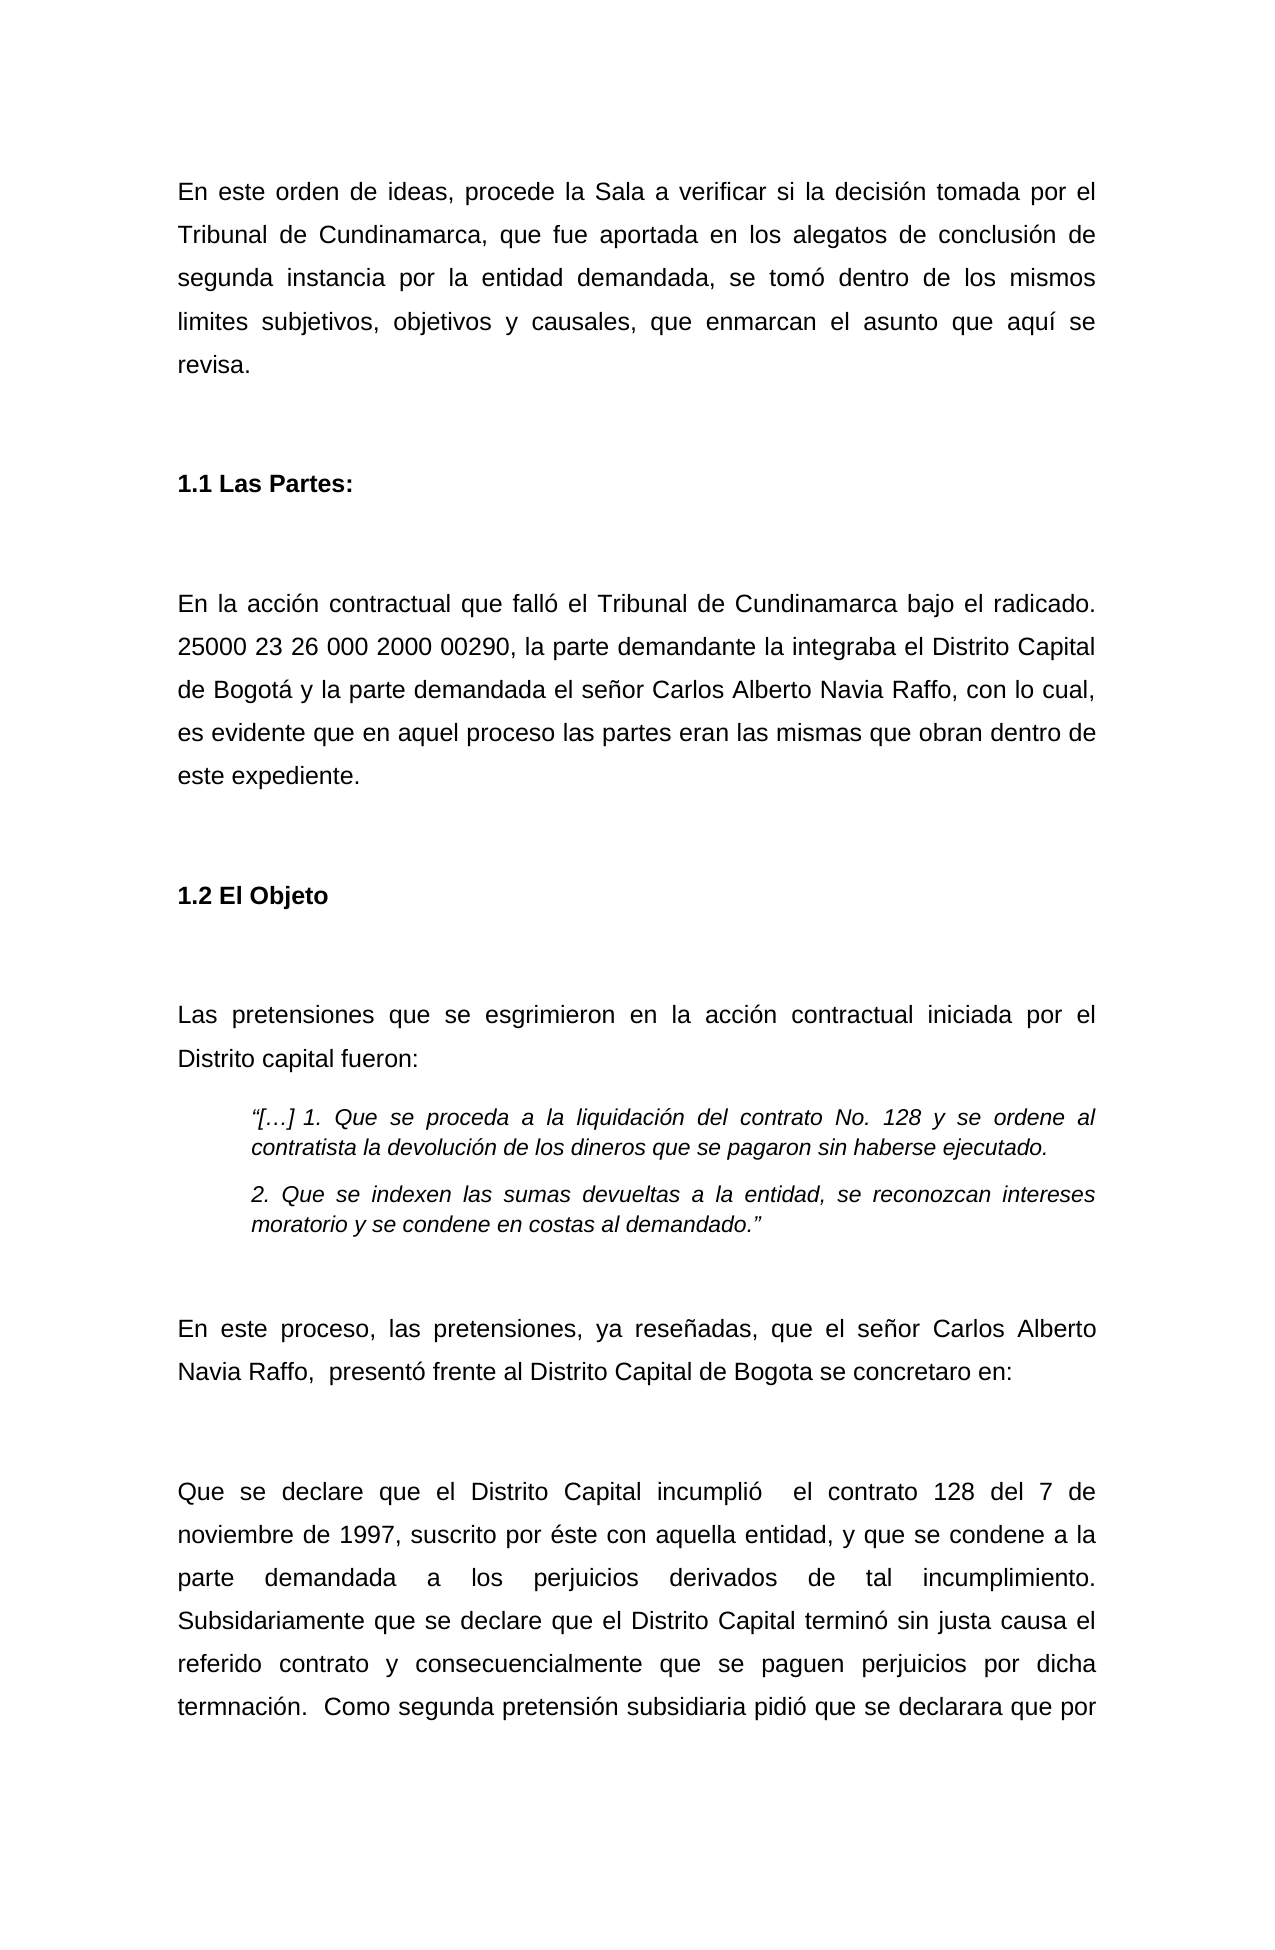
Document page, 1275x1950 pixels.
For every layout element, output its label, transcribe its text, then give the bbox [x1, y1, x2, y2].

text 2. Que se indexen las sumas devueltas a la entidad, se reconozcan intereses moratorio y se condene en costas al demandado.” [251, 1181, 1098, 1237]
text En este proceso, las pretensiones, ya reseñadas, que el señor Carlos Alberto Navia Raffo, presentó frente al Distrito Capital de Bogota se concretaro en: [177, 1314, 1098, 1386]
text “[…] 1. Que se proceda a la liquidación del contrato No. 128 y se ordene al contratista la devolución de los dineros que se pagaron sin haberse ejecutado. [251, 1103, 1098, 1160]
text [177, 1476, 1098, 1721]
text En la acción contractual que falló el Tribunal de Cundinamarca bajo el radicado. 25000 23 26 000 2000 00290, la parte demandante la integraba el Distrito Capital de Bogotá y la parte demandada el señor Carlos Alberto Navia Raffo, con lo cual, es evidente que en aquel proceso las partes eran las mismas que obran dentro de este expediente. [177, 589, 1098, 790]
text En este orden de ideas, procede la Sala a verificar si la decisión tomada por el Tribunal de Cundinamarca, que fue aportada en los alegatos de conclusión de segunda instancia por la entidad demandada, se tomó dentro de los mismos limites subjetivos, objetivos y causales, que enmarcan el asunto que aquí se revisa. [177, 177, 1098, 378]
text 1.1 Las Partes: [177, 469, 1098, 498]
text 1.2 El Objeto [177, 881, 1098, 910]
text Las pretensiones que se esgrimieron en la acción contractual iniciada por el Distrito capital fueron: [177, 1001, 1098, 1072]
